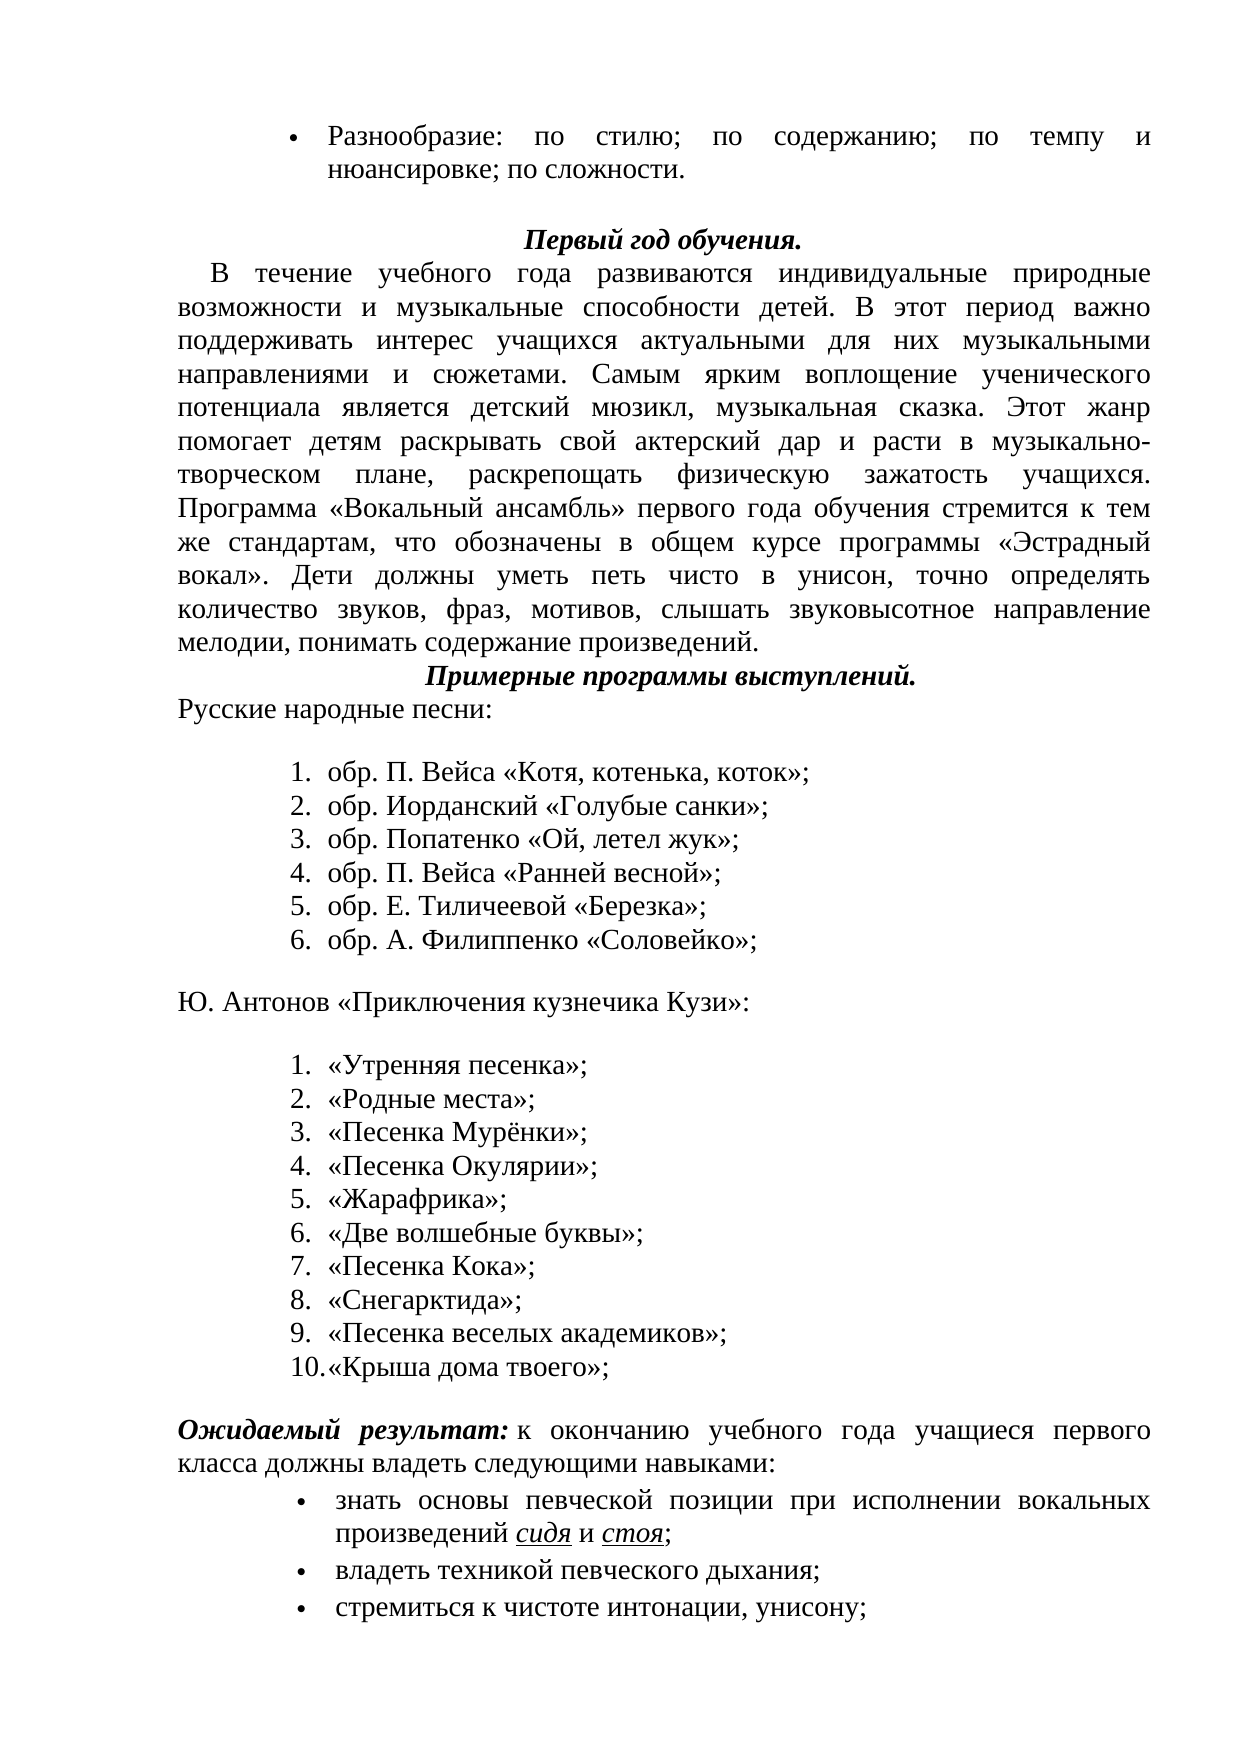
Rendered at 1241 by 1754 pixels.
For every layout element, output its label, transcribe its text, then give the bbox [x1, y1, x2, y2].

text Русские народные песни: [177, 691, 1152, 725]
list «Утренняя песенка»; [290, 1047, 1152, 1081]
text Ю. Антонов «Приключения кузнечика Кузи»: [177, 984, 1152, 1018]
list «Крыша дома твоего»; [290, 1349, 1152, 1383]
list «Песенка веселых академиков»; [290, 1316, 1152, 1349]
list «Песенка Кока»; [290, 1248, 1152, 1282]
list обр. Попатенко «Ой, летел жук»; [290, 821, 1152, 855]
text Примерные программы выступлений. [193, 658, 1152, 691]
text В течение учебного года развиваются индивидуальные природные возможности и музыкальные способности детей. В этот период важно поддерживать интерес учащихся актуальными для них музыкальными направлениями и сюжетами. Самым ярким воплощение ученического потенциала является детский мюзикл, музыкальная сказка. Этот жанр помогает детям раскрывать свой актерский дар и расти в музыкально-творческом плане, раскрепощать физическую зажатость учащихся. Программа «Вокальный ансамбль» первого года обучения стремится к тем же стандартам, что обозначены в общем курсе программы «Эстрадный вокал». Дети должны уметь петь чисто в унисон, точно определять количество звуков, фраз, мотивов, слышать звуковысотное направление мелодии, понимать содержание произведений. [177, 255, 1152, 658]
text Ожидаемый результат: к окончанию учебного года учащиеся первого класса должны владеть следующими навыками: [177, 1412, 1152, 1479]
list обр. А. Филиппенко «Соловейко»; [290, 922, 1152, 955]
list знать основы певческой позиции при исполнении вокальных произведений сидя и стоя; [298, 1482, 1152, 1549]
list владеть техникой певческого дыхания; [298, 1552, 1152, 1586]
list обр. Е. Тиличеевой «Березка»; [290, 888, 1152, 922]
list «Две волшебные буквы»; [290, 1215, 1152, 1248]
text Первый год обучения. [177, 222, 1152, 255]
list Разнообразие: по стилю; по содержанию; по темпу и нюансировке; по сложности. [290, 118, 1152, 185]
list «Песенка Окулярии»; [290, 1148, 1152, 1181]
list «Снегарктида»; [290, 1282, 1152, 1316]
list «Жарафрика»; [290, 1181, 1152, 1215]
list стремиться к чистоте интонации, унисону; [298, 1589, 1152, 1622]
list «Песенка Мурёнки»; [290, 1114, 1152, 1148]
list обр. П. Вейса «Котя, котенька, коток»; [290, 754, 1152, 788]
list обр. П. Вейса «Ранней весной»; [290, 855, 1152, 888]
list обр. Иорданский «Голубые санки»; [290, 788, 1152, 821]
list «Родные места»; [290, 1081, 1152, 1114]
